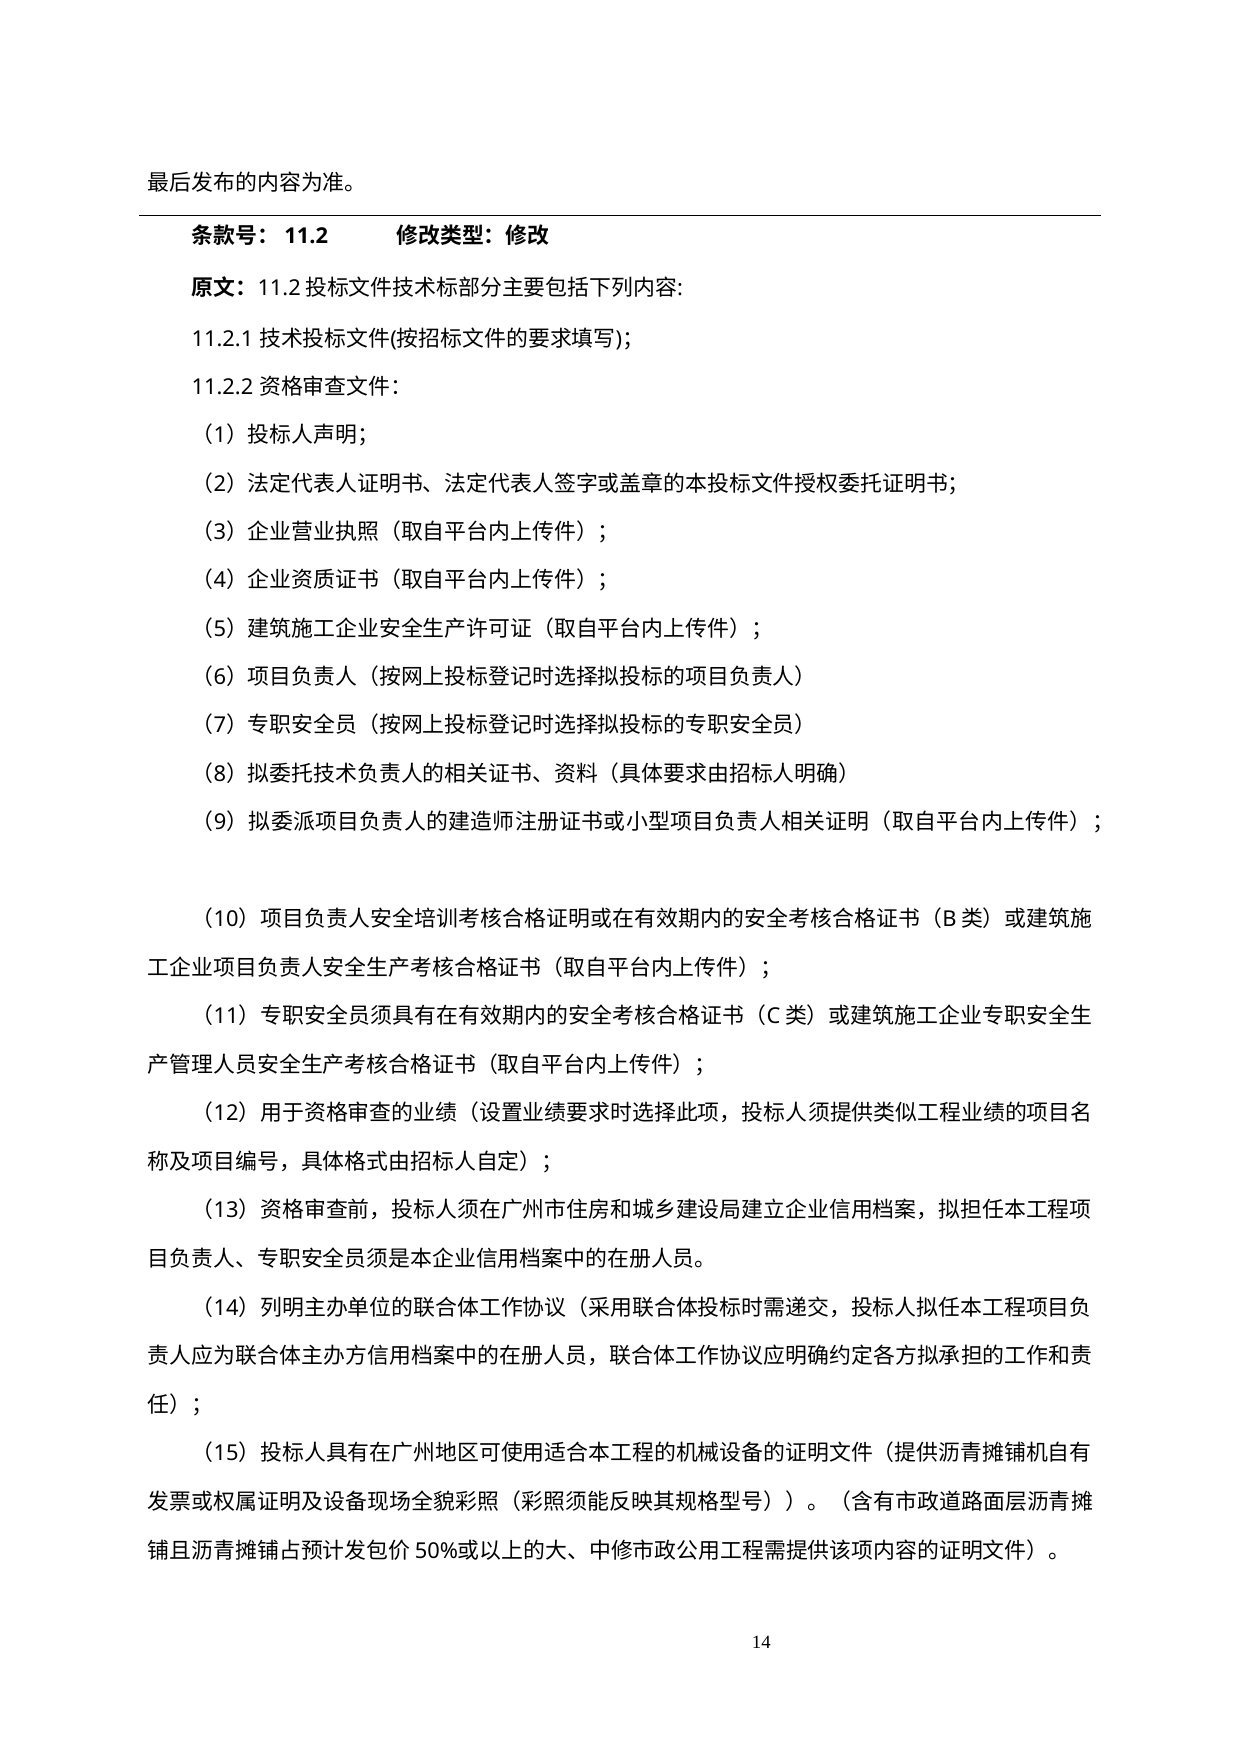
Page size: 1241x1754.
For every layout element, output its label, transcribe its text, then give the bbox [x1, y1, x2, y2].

text （15）投标人具有在广州地区可使用适合本工程的机械设备的证明文件（提供沥青摊铺机自有发票或权属证明及设备现场全貌彩照（彩照须能反映其规格型号））。（含有市政道路面层沥青摊铺且沥青摊铺占预计发包价50%或以上的大、中修市政公用工程需提供该项内容的证明文件）。 [148, 1435, 1093, 1565]
text （14）列明主办单位的联合体工作协议（采用联合体投标时需递交，投标人拟任本工程项目负责人应为联合体主办方信用档案中的在册人员，联合体工作协议应明确约定各方拟承担的工作和责任）； [148, 1289, 1093, 1419]
text （6）项目负责人（按网上投标登记时选择拟投标的项目负责人） [148, 659, 1093, 691]
text （10）项目负责人安全培训考核合格证明或在有效期内的安全考核合格证书（B类）或建筑施工企业项目负责人安全生产考核合格证书（取自平台内上传件）； [148, 901, 1093, 982]
text （3）企业营业执照（取自平台内上传件）； [148, 514, 1093, 546]
text 条款号： 11.2 修改类型：修改 [139, 216, 1101, 252]
text （8）拟委托技术负责人的相关证书、资料（具体要求由招标人明确） [148, 756, 1093, 788]
text 原文：11.2投标文件技术标部分主要包括下列内容: [139, 268, 1101, 305]
text （11）专职安全员须具有在有效期内的安全考核合格证书（C类）或建筑施工企业专职安全生产管理人员安全生产考核合格证书（取自平台内上传件）； [148, 998, 1093, 1079]
text 11.2.1 技术投标文件(按招标文件的要求填写)； [148, 321, 1093, 353]
text （9）拟委派项目负责人的建造师注册证书或小型项目负责人相关证明（取自平台内上传件）； [148, 804, 1093, 885]
text （1）投标人声明； [148, 417, 1093, 450]
text 11.2.2 资格审查文件： [148, 369, 1093, 401]
text （13）资格审查前，投标人须在广州市住房和城乡建设局建立企业信用档案，拟担任本工程项目负责人、专职安全员须是本企业信用档案中的在册人员。 [148, 1192, 1093, 1273]
text （5）建筑施工企业安全生产许可证（取自平台内上传件）； [148, 611, 1093, 643]
text （7）专职安全员（按网上投标登记时选择拟投标的专职安全员） [148, 707, 1093, 740]
text （12）用于资格审查的业绩（设置业绩要求时选择此项，投标人须提供类似工程业绩的项目名称及项目编号，具体格式由招标人自定）； [148, 1095, 1093, 1176]
text （4）企业资质证书（取自平台内上传件）； [148, 562, 1093, 595]
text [139, 162, 1101, 199]
text （2）法定代表人证明书、法定代表人签字或盖章的本投标文件授权委托证明书； [148, 466, 1093, 498]
